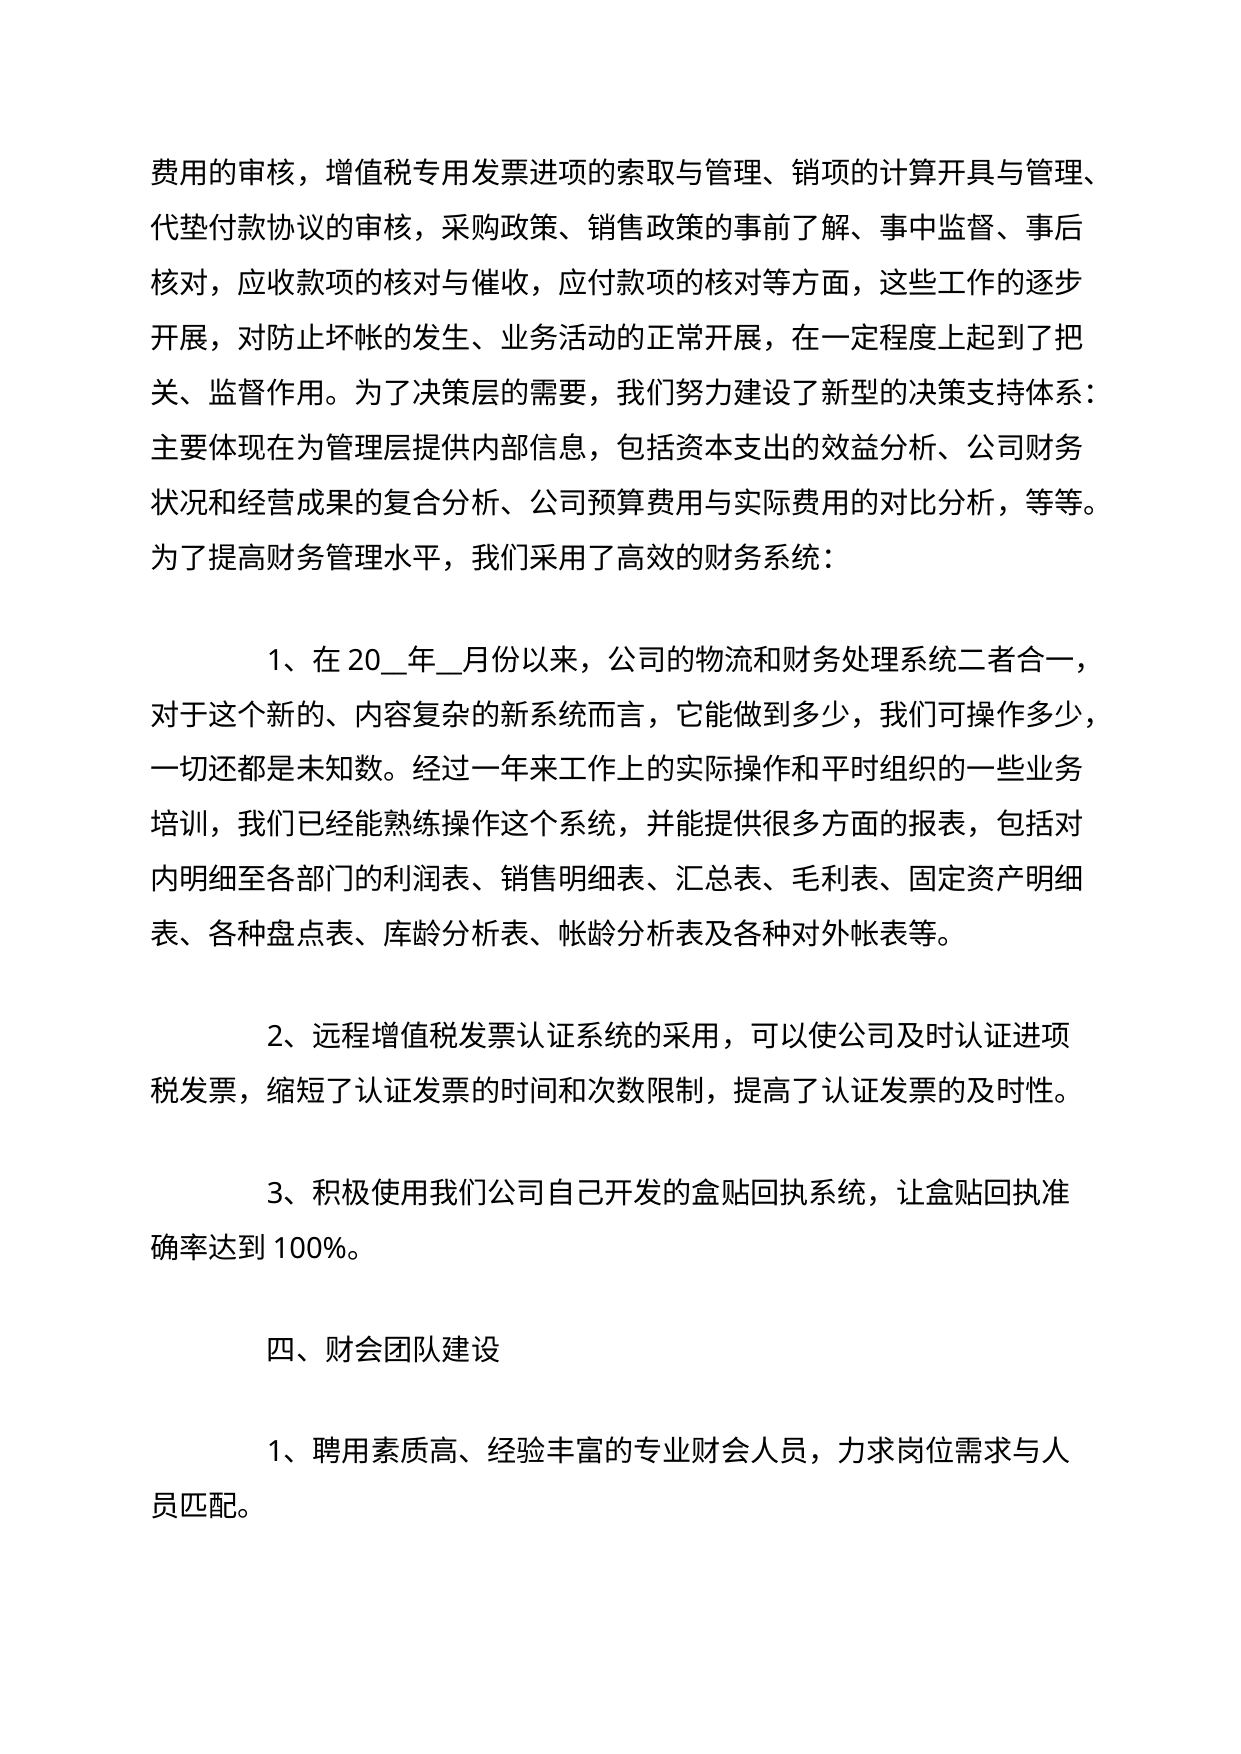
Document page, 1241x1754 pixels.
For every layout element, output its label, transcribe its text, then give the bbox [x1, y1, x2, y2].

text 2、远程增值税发票认证系统的采用，可以使公司及时认证进项税发票，缩短了认证发票的时间和次数限制，提高了认证发票的及时性。 [150, 1012, 1090, 1110]
text 四、财会团队建设 [150, 1326, 1090, 1368]
text 1、聘用素质高、经验丰富的专业财会人员，力求岗位需求与人员匹配。 [150, 1428, 1090, 1525]
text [150, 150, 1090, 577]
text 3、积极使用我们公司自己开发的盒贴回执系统，让盒贴回执准确率达到100%。 [150, 1169, 1090, 1267]
text 1、在20__年__月份以来，公司的物流和财务处理系统二者合一，对于这个新的、内容复杂的新系统而言，它能做到多少，我们可操作多少，一切还都是未知数。经过一年来工作上的实际操作和平时组织的一些业务培训，我们已经能熟练操作这个系统，并能提供很多方面的报表，包括对内明细至各部门的利润表、销售明细表、汇总表、毛利表、固定资产明细表、各种盘点表、库龄分析表、帐龄分析表及各种对外帐表等。 [150, 636, 1090, 953]
